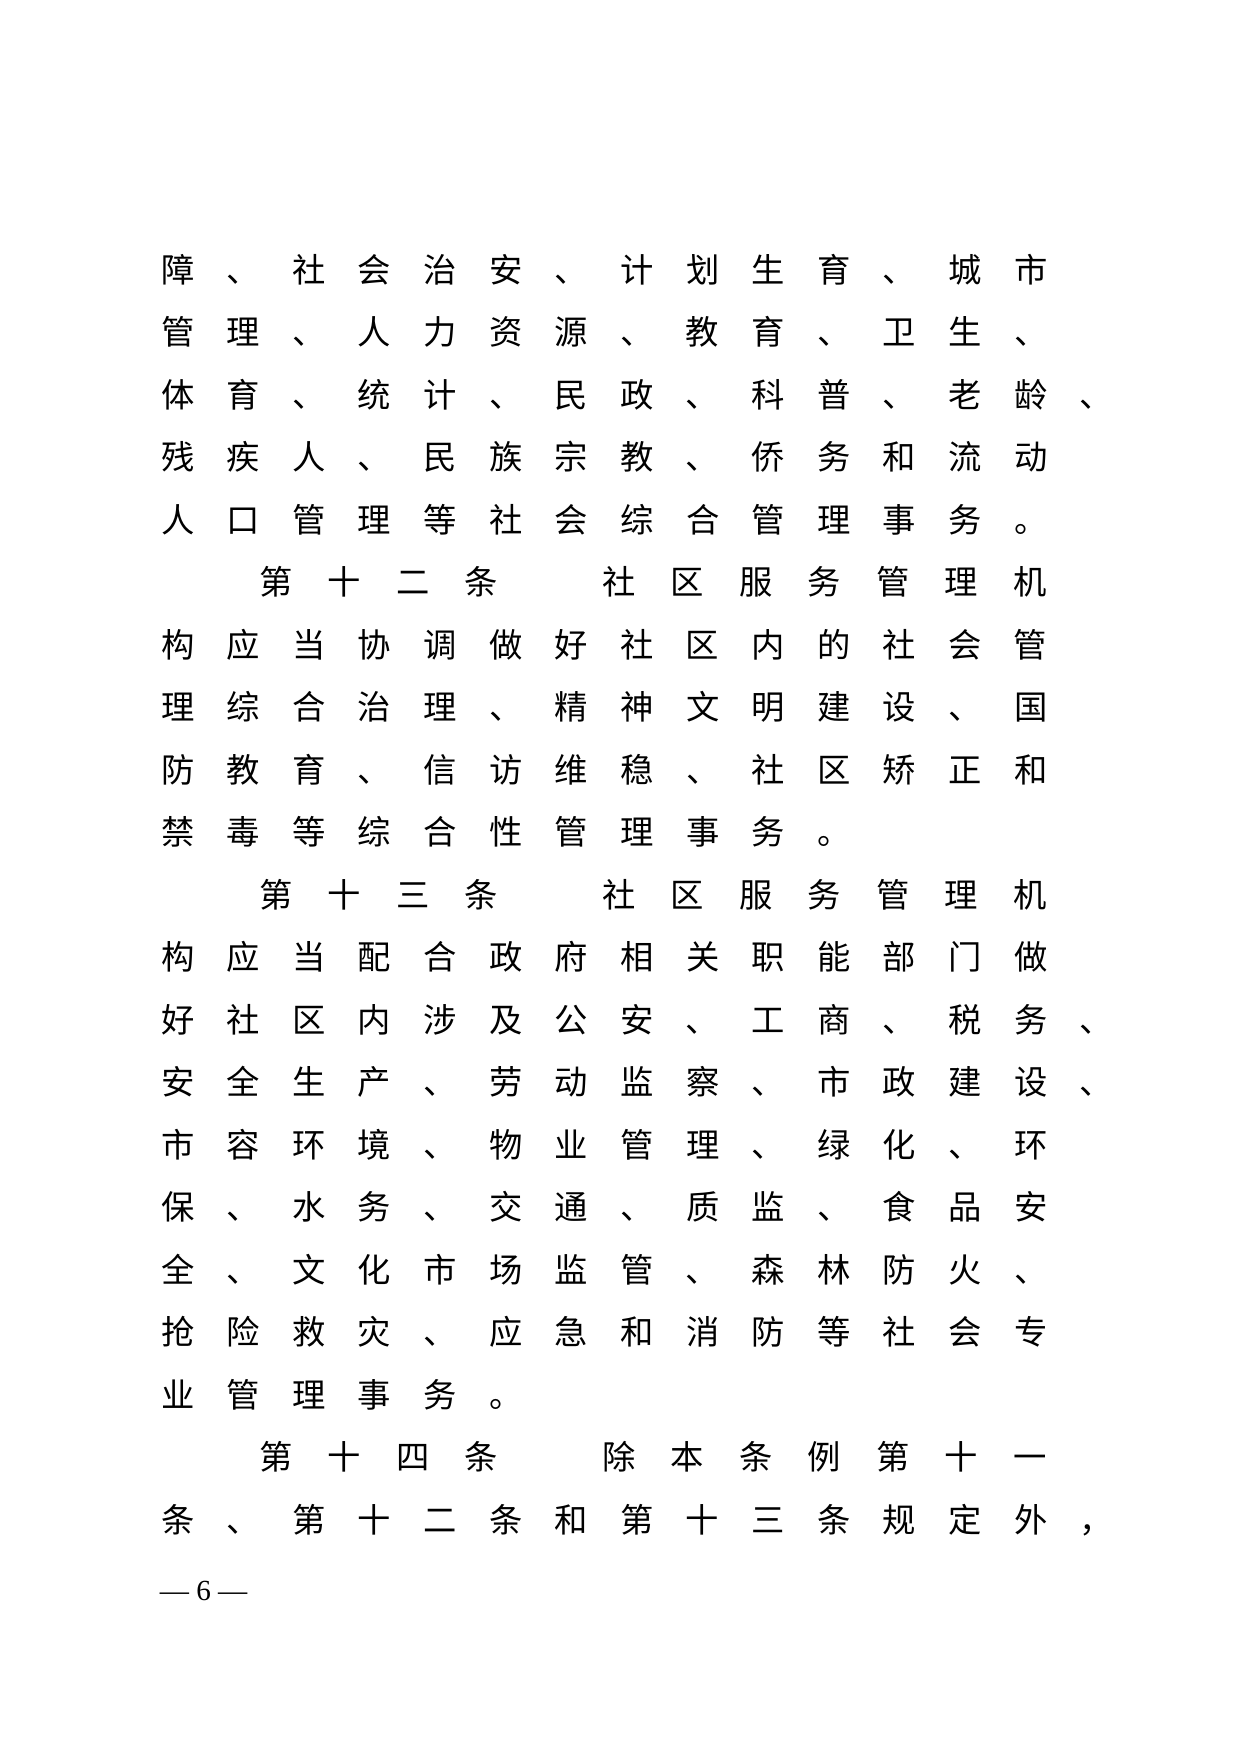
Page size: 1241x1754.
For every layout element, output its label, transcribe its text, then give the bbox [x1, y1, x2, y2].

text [161, 236, 1079, 549]
text 第十三条 社区服务管理机构应当配合政府相关职能部门做好社区内涉及公安、工商、税务、安全生产、劳动监察、市政建设、市容环境、物业管理、绿化、环保、水务、交通、质监、食品安全、文化市场监管、森林防火、抢险救灾、应急和消防等社会专业管理事务。 [161, 861, 1079, 1424]
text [161, 1424, 1079, 1549]
text 第十二条 社区服务管理机构应当协调做好社区内的社会管理综合治理、精神文明建设、国防教育、信访维稳、社区矫正和禁毒等综合性管理事务。 [161, 549, 1079, 861]
